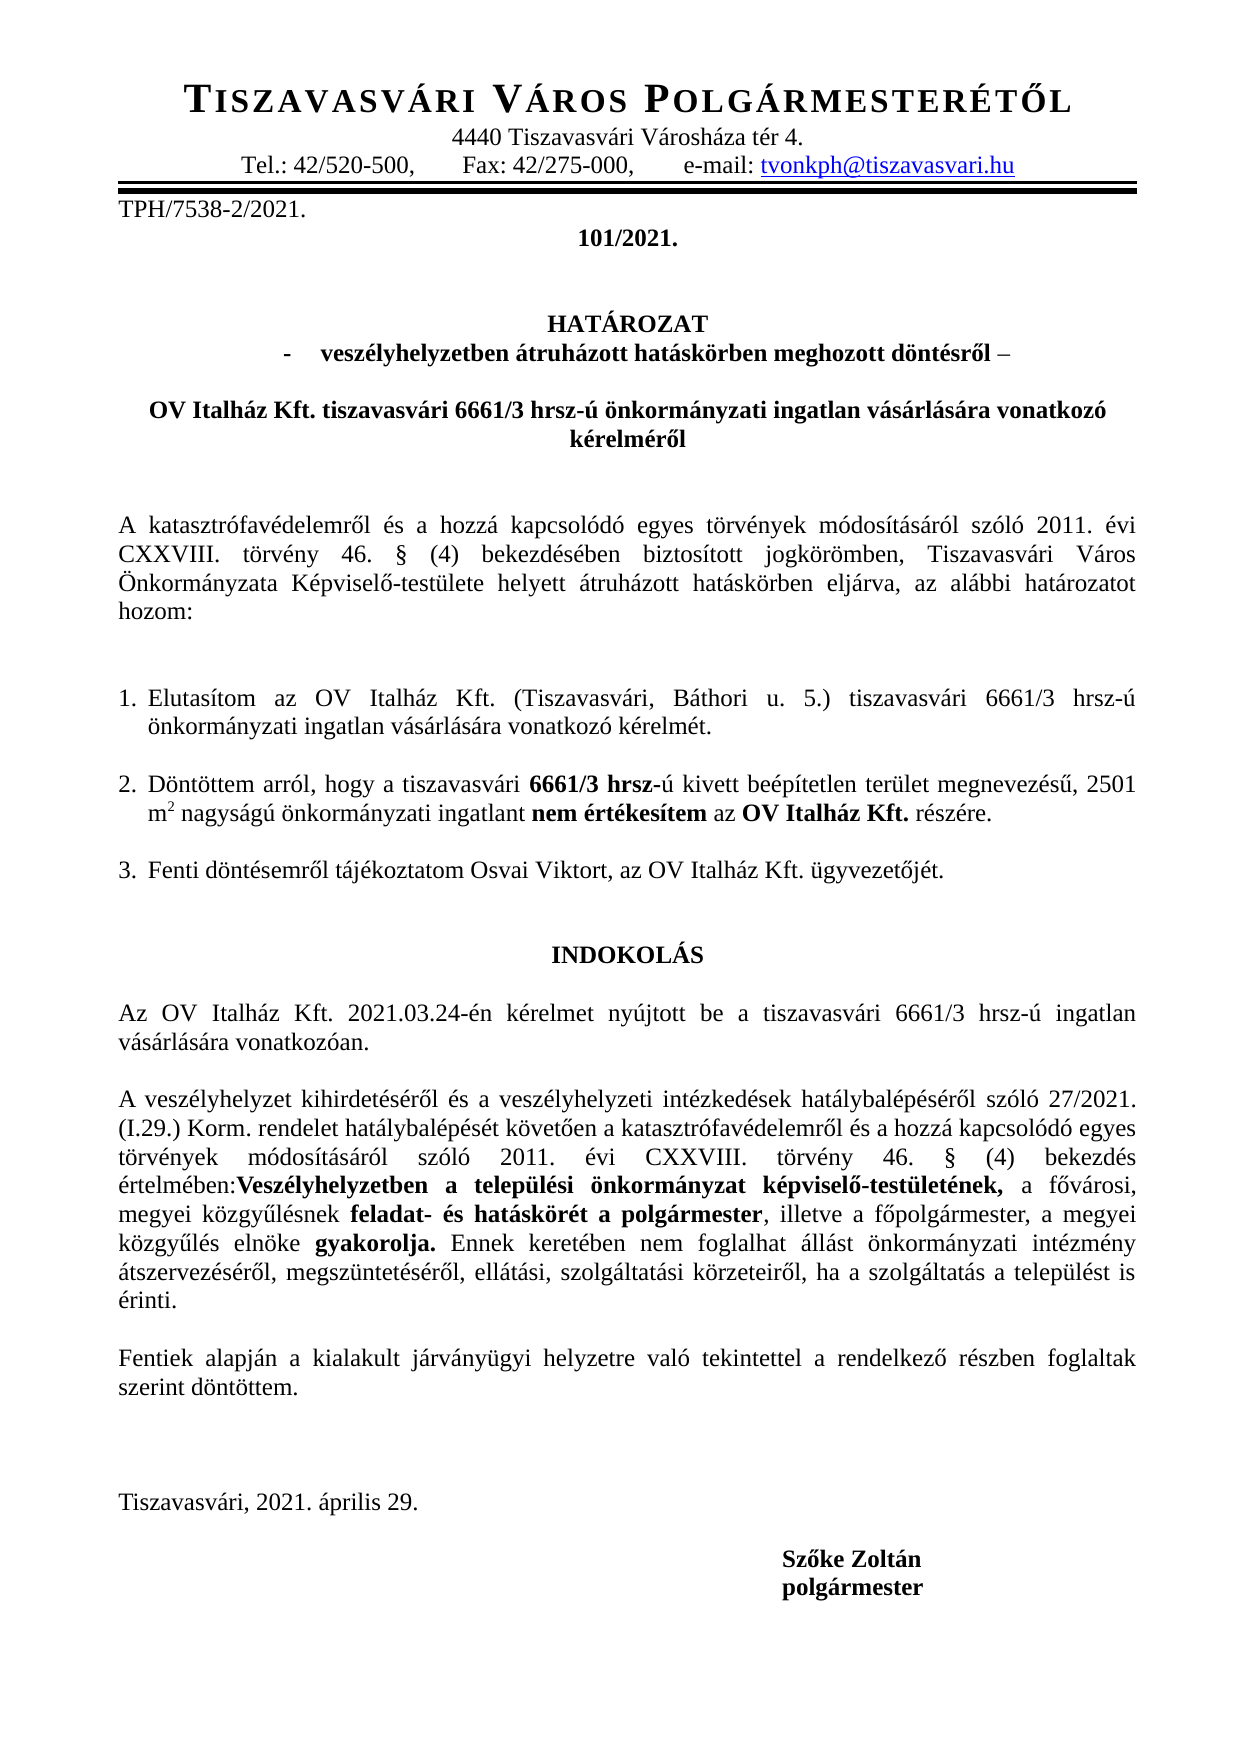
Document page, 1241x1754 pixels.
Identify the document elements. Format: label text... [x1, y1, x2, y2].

text Fentiek alapján a kialakult járványügyi helyzetre való tekintettel a rendelkező részben foglaltak szerint döntöttem. [118, 1343, 1137, 1401]
text 4440 Tiszavasvári Városháza tér 4. [118, 122, 1137, 151]
text HATÁROZAT [118, 309, 1137, 338]
list veszélyhelyzetben átruházott hatáskörben meghozott döntésről – [156, 338, 1137, 366]
text INDOKOLÁS [118, 941, 1137, 969]
text A katasztrófavédelemről és a hozzá kapcsolódó egyes törvények módosításáról szóló 2011. évi CXXVIII. törvény 46. § (4) bekezdésében biztosított jogkörömben, Tiszavasvári Város Önkormányzata Képviselő-testülete helyett átruházott hatáskörben eljárva, az alábbi határozatot hozom: [118, 510, 1137, 625]
list Fenti döntésemről tájékoztatom Osvai Viktort, az OV Italház Kft. ügyvezetőjét. [118, 855, 1137, 884]
text 101/2021. [118, 223, 1137, 251]
text OV Italház Kft. tiszavasvári 6661/3 hrsz-ú önkormányzati ingatlan vásárlására vonatkozó kérelméről [118, 395, 1137, 453]
text polgármester [118, 1572, 1137, 1601]
text Tiszavasvári Város Polgármesterétől [118, 74, 1137, 122]
text Tel.: 42/520-500, Fax: 42/275-000, e-mail: tvonkph@tiszavasvari.hu [118, 151, 1137, 181]
list Döntöttem arról, hogy a tiszavasvári 6661/3 hrsz-ú kivett beépítetlen terület megnevezésű, 2501 m2 nagyságú önkormányzati ingatlant nem értékesítem az OV Italház Kft. részére. [118, 769, 1137, 826]
text Szőke Zoltán [708, 1544, 1137, 1572]
text TPH/7538-2/2021. [118, 194, 1137, 223]
text Tiszavasvári, 2021. április 29. [118, 1487, 1137, 1516]
text Az OV Italház Kft. 2021.03.24-én kérelmet nyújtott be a tiszavasvári 6661/3 hrsz-ú ingatlan vásárlására vonatkozóan. [118, 998, 1137, 1056]
list Elutasítom az OV Italház Kft. (Tiszavasvári, Báthori u. 5.) tiszavasvári 6661/3 hrsz-ú önkormányzati ingatlan vásárlására vonatkozó kérelmét. [118, 683, 1137, 740]
text A veszélyhelyzet kihirdetéséről és a veszélyhelyzeti intézkedések hatálybalépéséről szóló 27/2021. (I.29.) Korm. rendelet hatálybalépését követően a katasztrófavédelemről és a hozzá kapcsolódó egyes törvények módosításáról szóló 2011. évi CXXVIII. törvény 46. § (4) bekezdés értelmében:Veszélyhelyzetben a települési önkormányzat képviselő-testületének, a fővárosi, megyei közgyűlésnek feladat- és hatáskörét a polgármester, illetve a főpolgármester, a megyei közgyűlés elnöke gyakorolja. Ennek keretében nem foglalhat állást önkormányzati intézmény átszervezéséről, megszüntetéséről, ellátási, szolgáltatási körzeteiről, ha a szolgáltatás a települést is érinti. [118, 1084, 1137, 1314]
